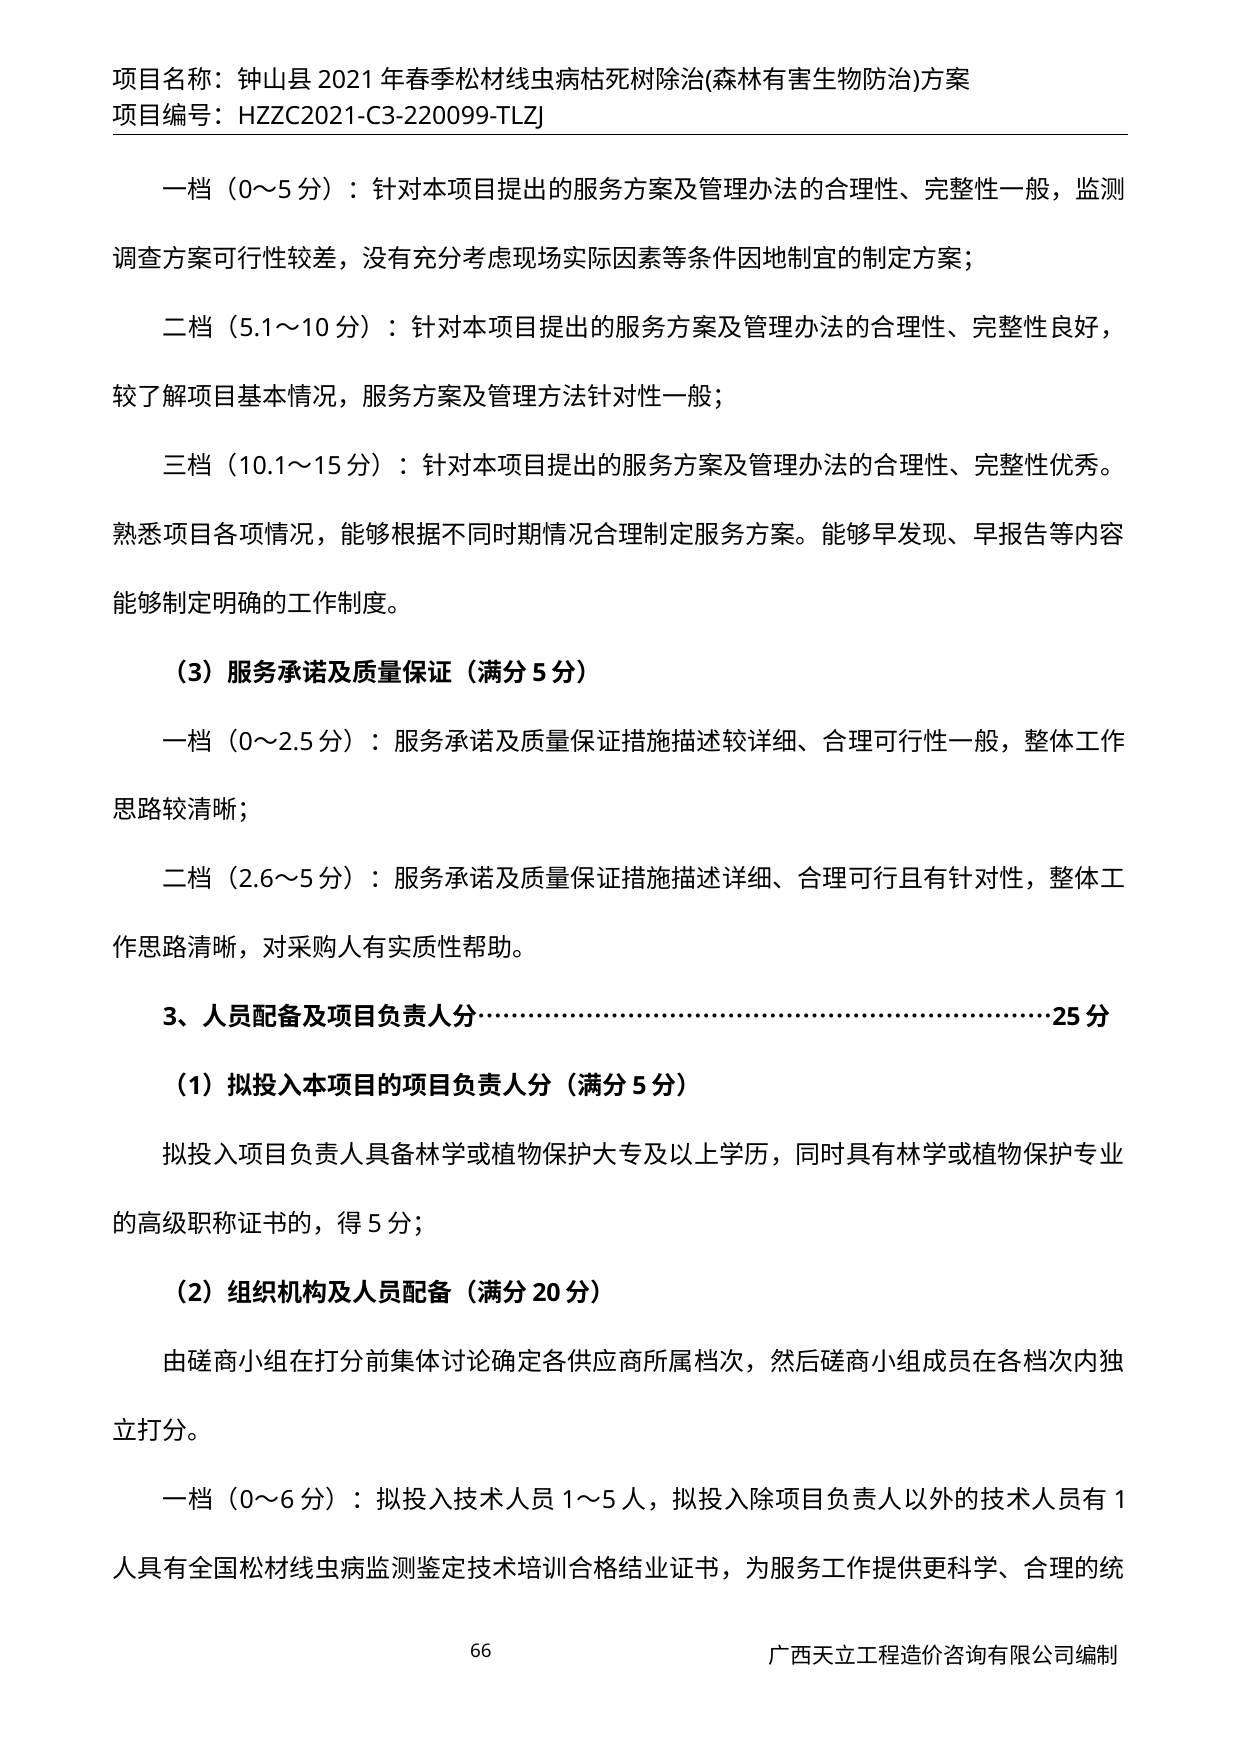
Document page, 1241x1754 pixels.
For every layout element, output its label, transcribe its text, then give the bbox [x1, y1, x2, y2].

text （3）服务承诺及质量保证（满分5分） [112, 636, 1128, 704]
text 3、人员配备及项目负责人分……………………………………………………………25分 [112, 980, 1128, 1049]
text 二档（2.6～5分）：服务承诺及质量保证措施描述详细、合理可行且有针对性，整体工作思路清晰，对采购人有实质性帮助。 [112, 842, 1128, 980]
text 拟投入项目负责人具备林学或植物保护大专及以上学历，同时具有林学或植物保护专业的高级职称证书的，得5分； [112, 1118, 1128, 1256]
text 由磋商小组在打分前集体讨论确定各供应商所属档次，然后磋商小组成员在各档次内独立打分。 [112, 1325, 1128, 1463]
text 一档（0～2.5分）：服务承诺及质量保证措施描述较详细、合理可行性一般，整体工作思路较清晰； [112, 704, 1128, 842]
text 二档（5.1～10分）：针对本项目提出的服务方案及管理办法的合理性、完整性良好，较了解项目基本情况，服务方案及管理方法针对性一般； [112, 291, 1128, 429]
text （2）组织机构及人员配备（满分20分） [112, 1256, 1128, 1325]
text 一档（0～5分）：针对本项目提出的服务方案及管理办法的合理性、完整性一般，监测调查方案可行性较差，没有充分考虑现场实际因素等条件因地制宜的制定方案； [112, 153, 1128, 291]
text 三档（10.1～15分）：针对本项目提出的服务方案及管理办法的合理性、完整性优秀。熟悉项目各项情况，能够根据不同时期情况合理制定服务方案。能够早发现、早报告等内容能够制定明确的工作制度。 [112, 429, 1128, 636]
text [112, 1463, 1128, 1601]
text （1）拟投入本项目的项目负责人分（满分5分） [112, 1049, 1128, 1118]
